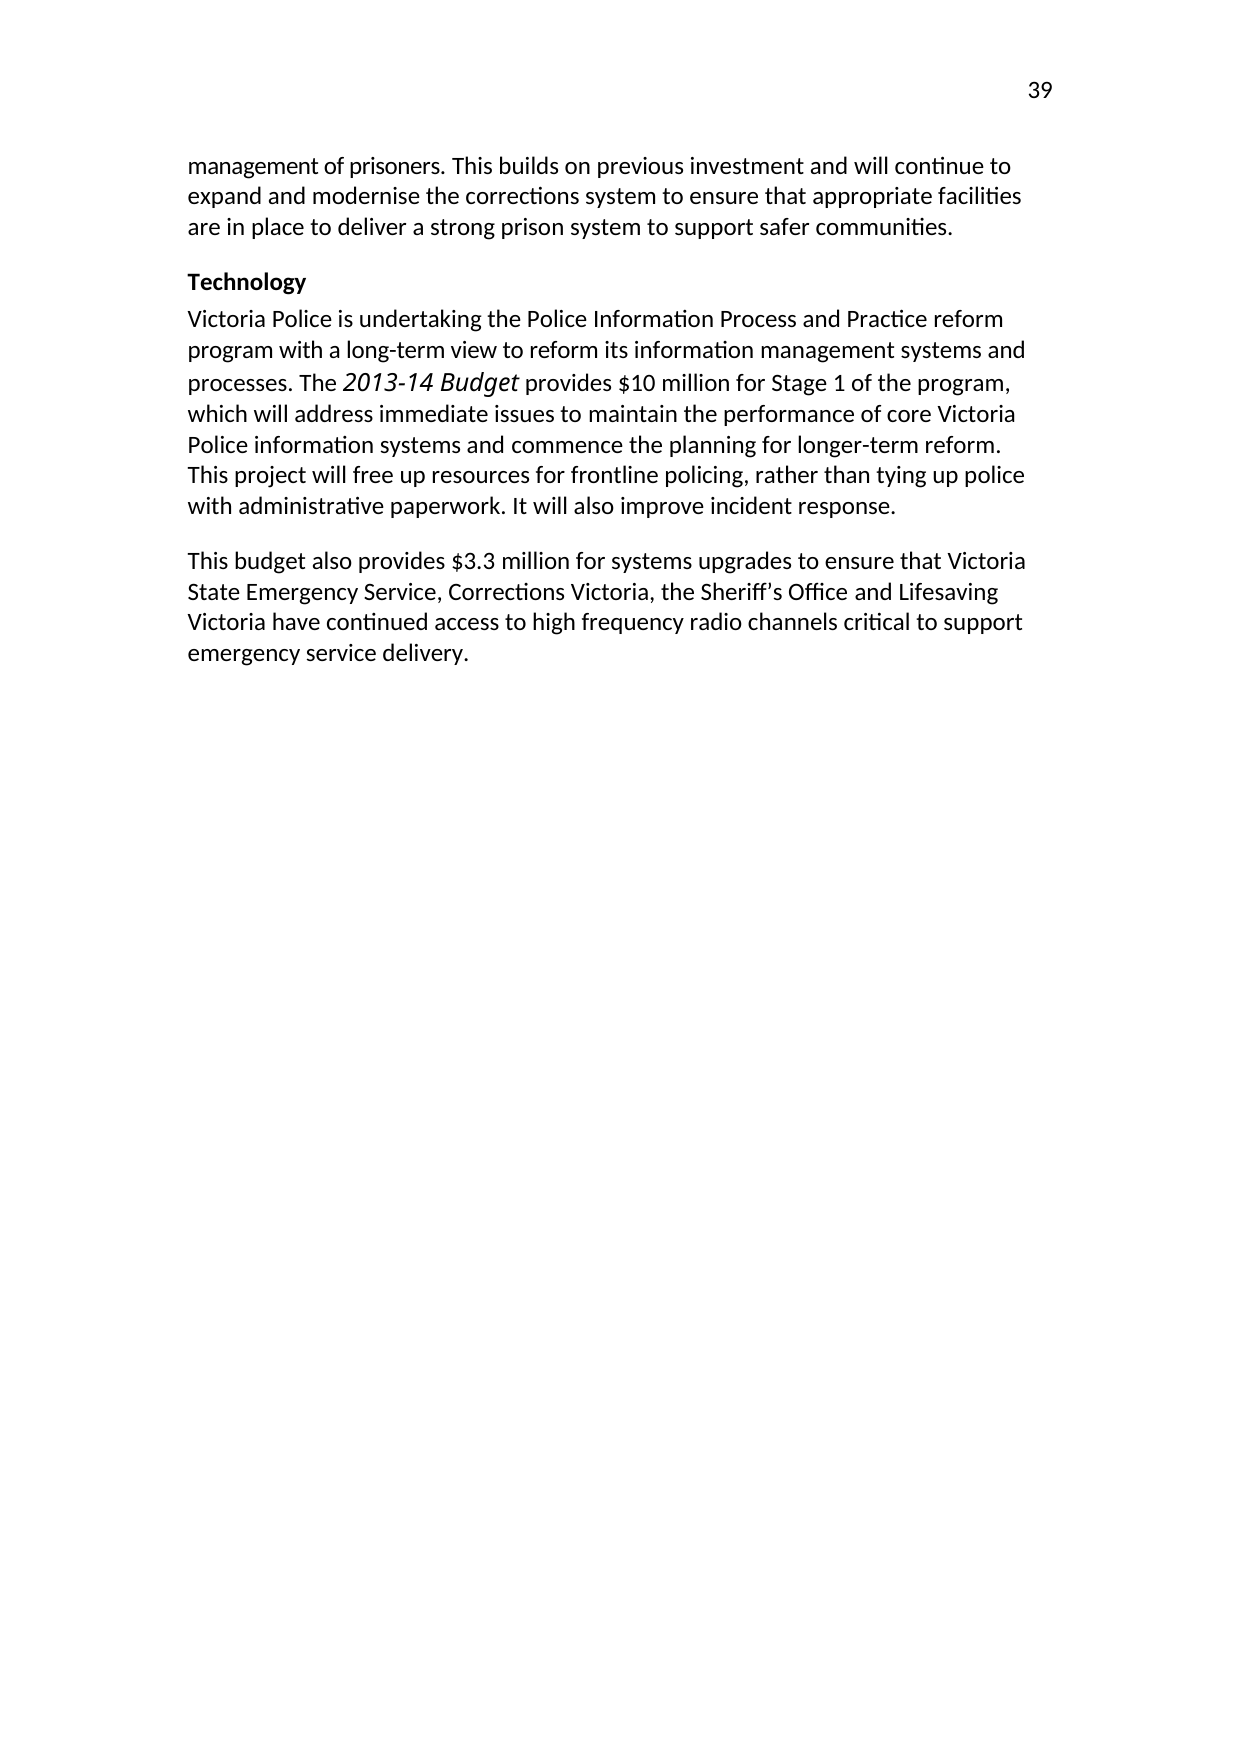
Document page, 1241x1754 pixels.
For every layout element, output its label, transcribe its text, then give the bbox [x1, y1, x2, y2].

text This budget also provides $3.3 million for systems upgrades to ensure that Victoria State Emergency Service, Corrections Victoria, the Sheriff’s Office and Lifesaving Victoria have continued access to high frequency radio channels critical to support emergency service delivery. [187, 546, 1053, 668]
subtitle Technology [187, 267, 1053, 297]
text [187, 150, 1053, 242]
text Victoria Police is undertaking the Police Information Process and Practice reform program with a long-term view to reform its information management systems and processes. The 2013‑14 Budget provides $10 million for Stage 1 of the program, which will address immediate issues to maintain the performance of core Victoria Police information systems and commence the planning for longer-term reform. This project will free up resources for frontline policing, rather than tying up police with administrative paperwork. It will also improve incident response. [187, 303, 1053, 521]
